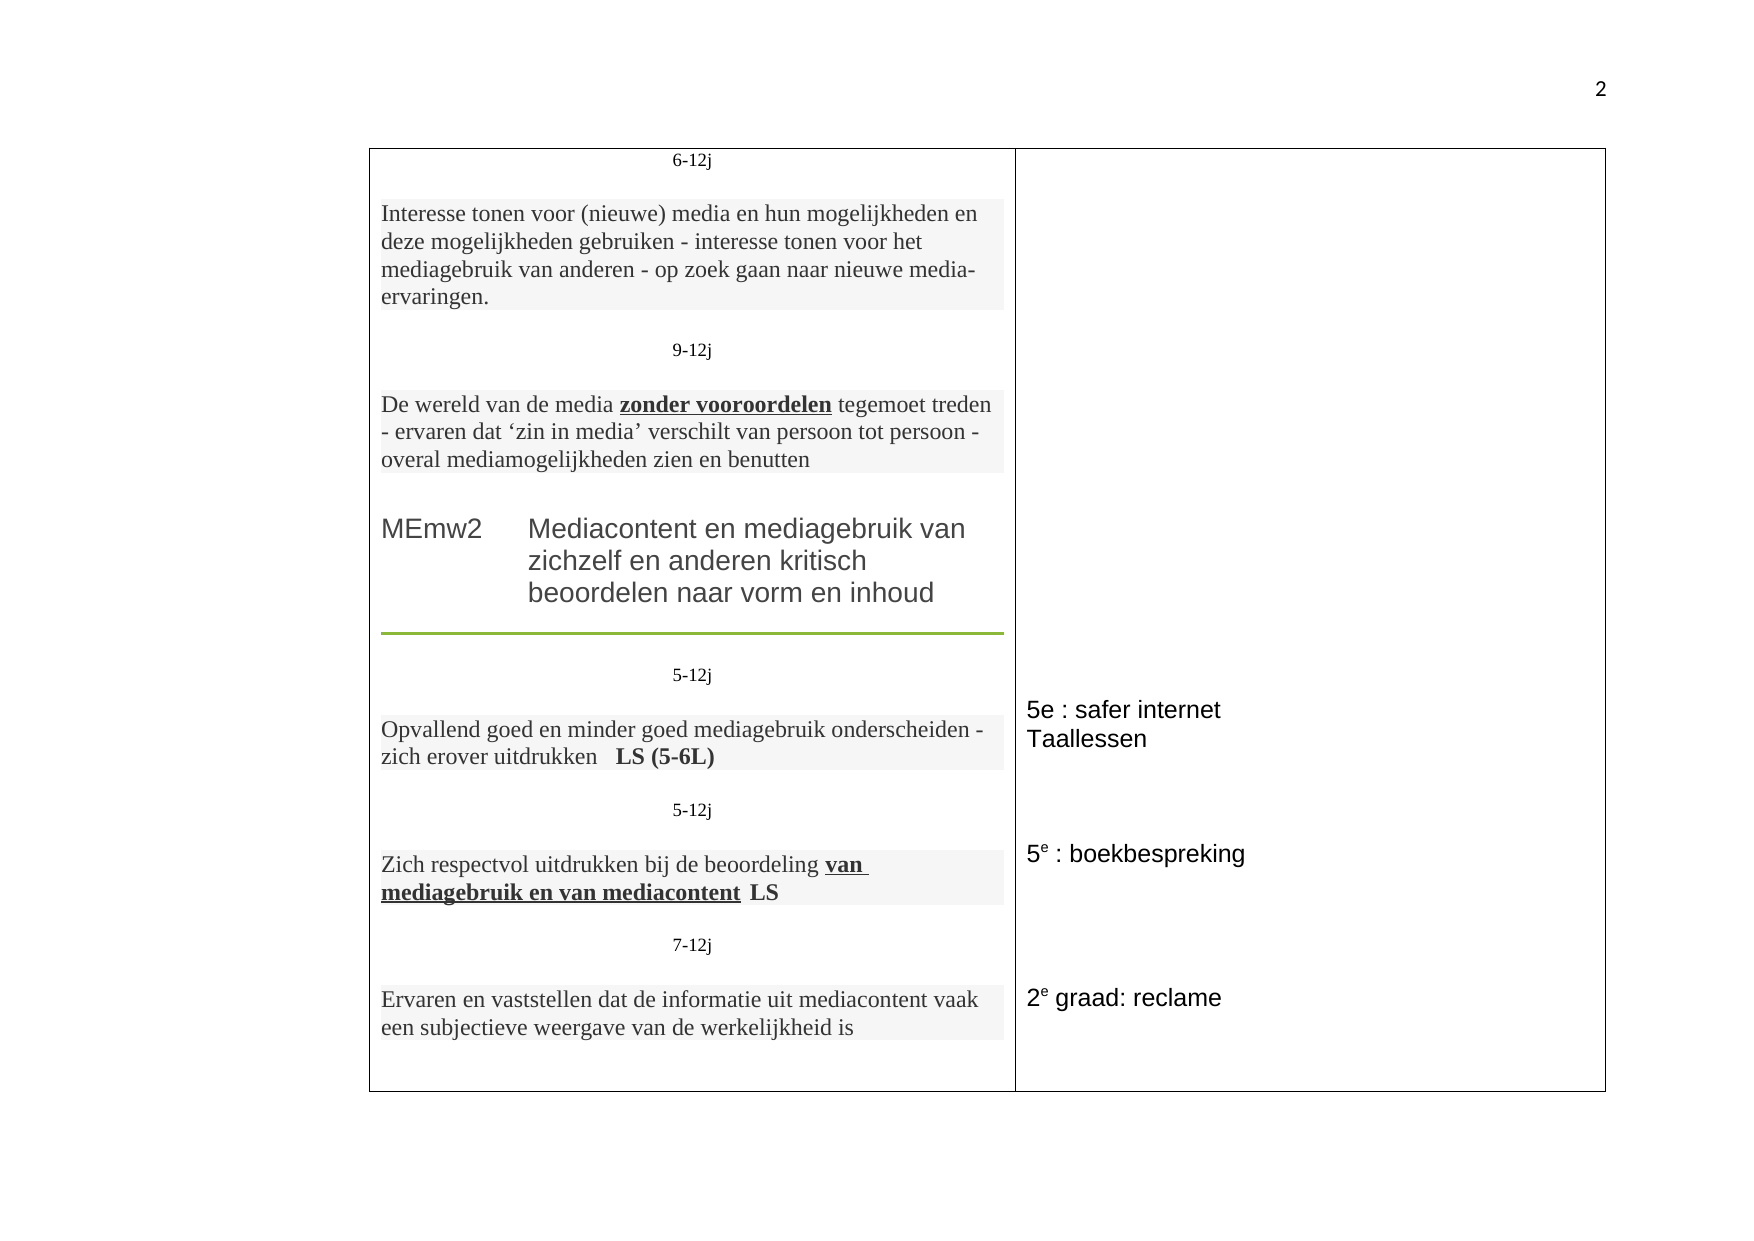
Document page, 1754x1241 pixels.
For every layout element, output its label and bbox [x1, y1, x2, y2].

table_cell [1016, 149, 1605, 1091]
table_cell [370, 149, 1015, 1091]
